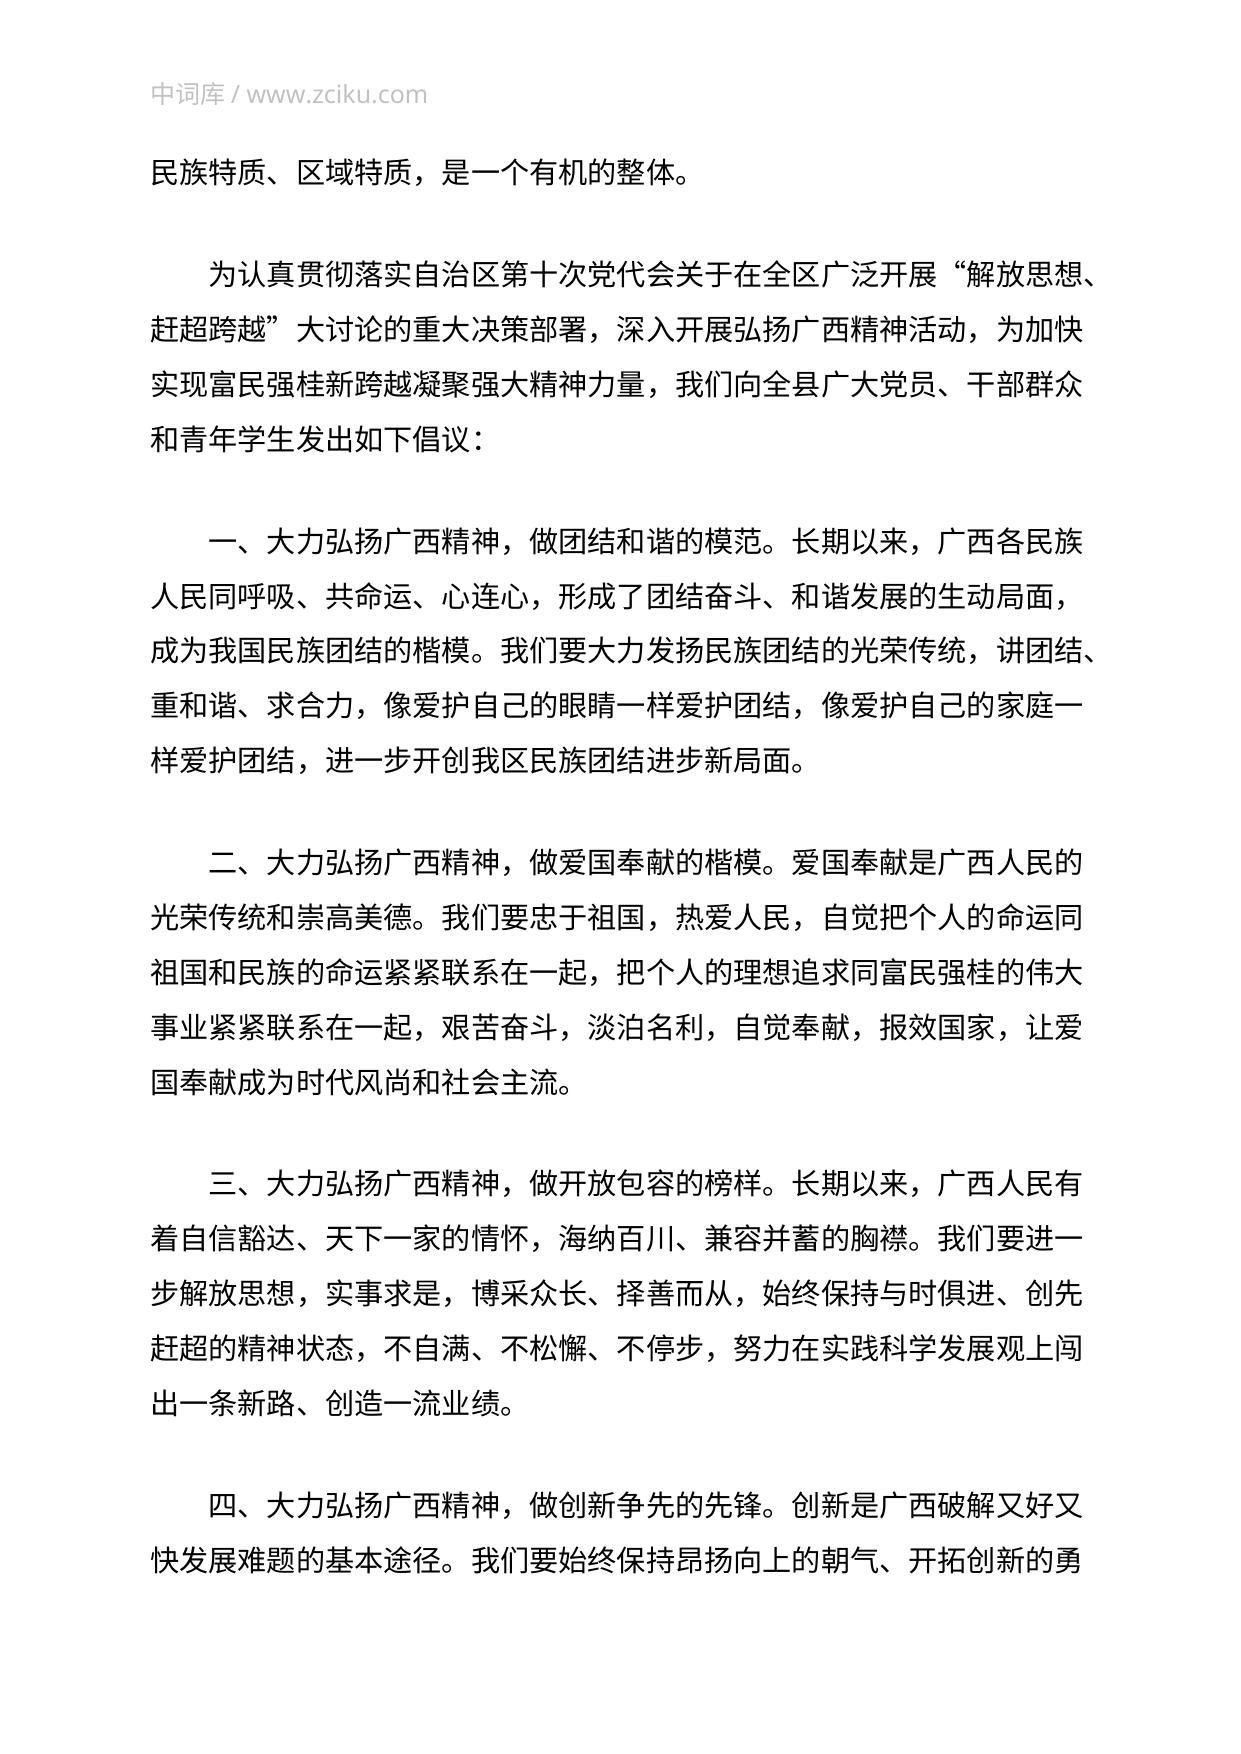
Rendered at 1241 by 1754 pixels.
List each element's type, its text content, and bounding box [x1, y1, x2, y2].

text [150, 1482, 1090, 1579]
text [150, 150, 1090, 192]
text 一、大力弘扬广西精神，做团结和谐的模范。长期以来，广西各民族人民同呼吸、共命运、心连心，形成了团结奋斗、和谐发展的生动局面，成为我国民族团结的楷模。我们要大力发扬民族团结的光荣传统，讲团结、重和谐、求合力，像爱护自己的眼睛一样爱护团结，像爱护自己的家庭一样爱护团结，进一步开创我区民族团结进步新局面。 [150, 518, 1090, 780]
text 二、大力弘扬广西精神，做爱国奉献的楷模。爱国奉献是广西人民的光荣传统和崇高美德。我们要忠于祖国，热爱人民，自觉把个人的命运同祖国和民族的命运紧紧联系在一起，把个人的理想追求同富民强桂的伟大事业紧紧联系在一起，艰苦奋斗，淡泊名利，自觉奉献，报效国家，让爱国奉献成为时代风尚和社会主流。 [150, 839, 1090, 1101]
text 为认真贯彻落实自治区第十次党代会关于在全区广泛开展“解放思想、赶超跨越”大讨论的重大决策部署，深入开展弘扬广西精神活动，为加快实现富民强桂新跨越凝聚强大精神力量，我们向全县广大党员、干部群众和青年学生发出如下倡议： [150, 252, 1090, 459]
text 三、大力弘扬广西精神，做开放包容的榜样。长期以来，广西人民有着自信豁达、天下一家的情怀，海纳百川、兼容并蓄的胸襟。我们要进一步解放思想，实事求是，博采众长、择善而从，始终保持与时俱进、创先赶超的精神状态，不自满、不松懈、不停步，努力在实践科学发展观上闯出一条新路、创造一流业绩。 [150, 1161, 1090, 1423]
